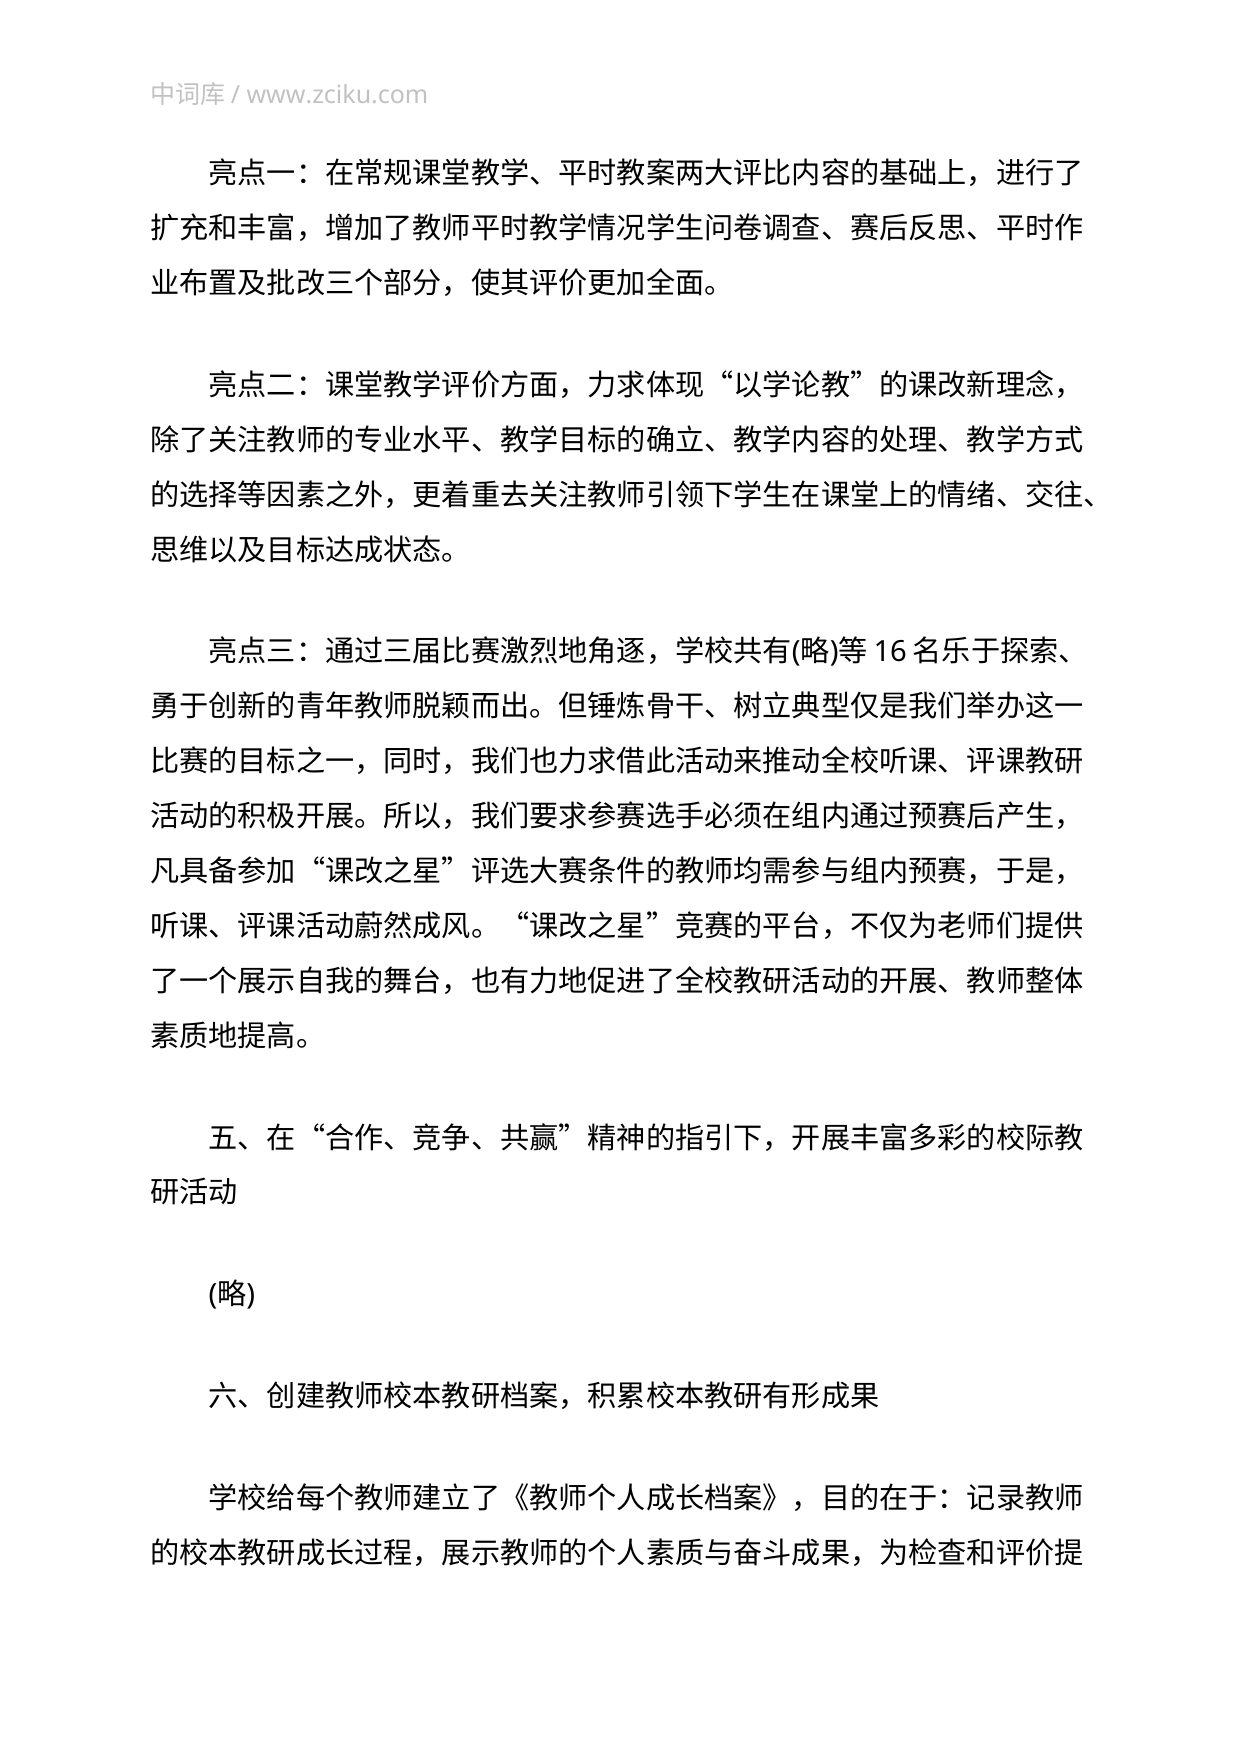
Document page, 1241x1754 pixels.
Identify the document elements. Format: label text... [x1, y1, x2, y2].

text 五、在“合作、竞争、共赢”精神的指引下，开展丰富多彩的校际教研活动 [150, 1114, 1090, 1211]
text 亮点三：通过三届比赛激烈地角逐，学校共有(略)等16名乐于探索、勇于创新的青年教师脱颖而出。但锤炼骨干、树立典型仅是我们举办这一比赛的目标之一，同时，我们也力求借此活动来推动全校听课、评课教研活动的积极开展。所以，我们要求参赛选手必须在组内通过预赛后产生，凡具备参加“课改之星”评选大赛条件的教师均需参与组内预赛，于是，听课、评课活动蔚然成风。“课改之星”竞赛的平台，不仅为老师们提供了一个展示自我的舞台，也有力地促进了全校教研活动的开展、教师整体素质地提高。 [150, 628, 1090, 1055]
text (略) [150, 1271, 1090, 1313]
text 亮点二：课堂教学评价方面，力求体现“以学论教”的课改新理念，除了关注教师的专业水平、教学目标的确立、教学内容的处理、教学方式的选择等因素之外，更着重去关注教师引领下学生在课堂上的情绪、交往、思维以及目标达成状态。 [150, 362, 1090, 568]
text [150, 1474, 1090, 1572]
text 六、创建教师校本教研档案，积累校本教研有形成果 [150, 1373, 1090, 1415]
text 亮点一：在常规课堂教学、平时教案两大评比内容的基础上，进行了扩充和丰富，增加了教师平时教学情况学生问卷调查、赛后反思、平时作业布置及批改三个部分，使其评价更加全面。 [150, 150, 1090, 302]
